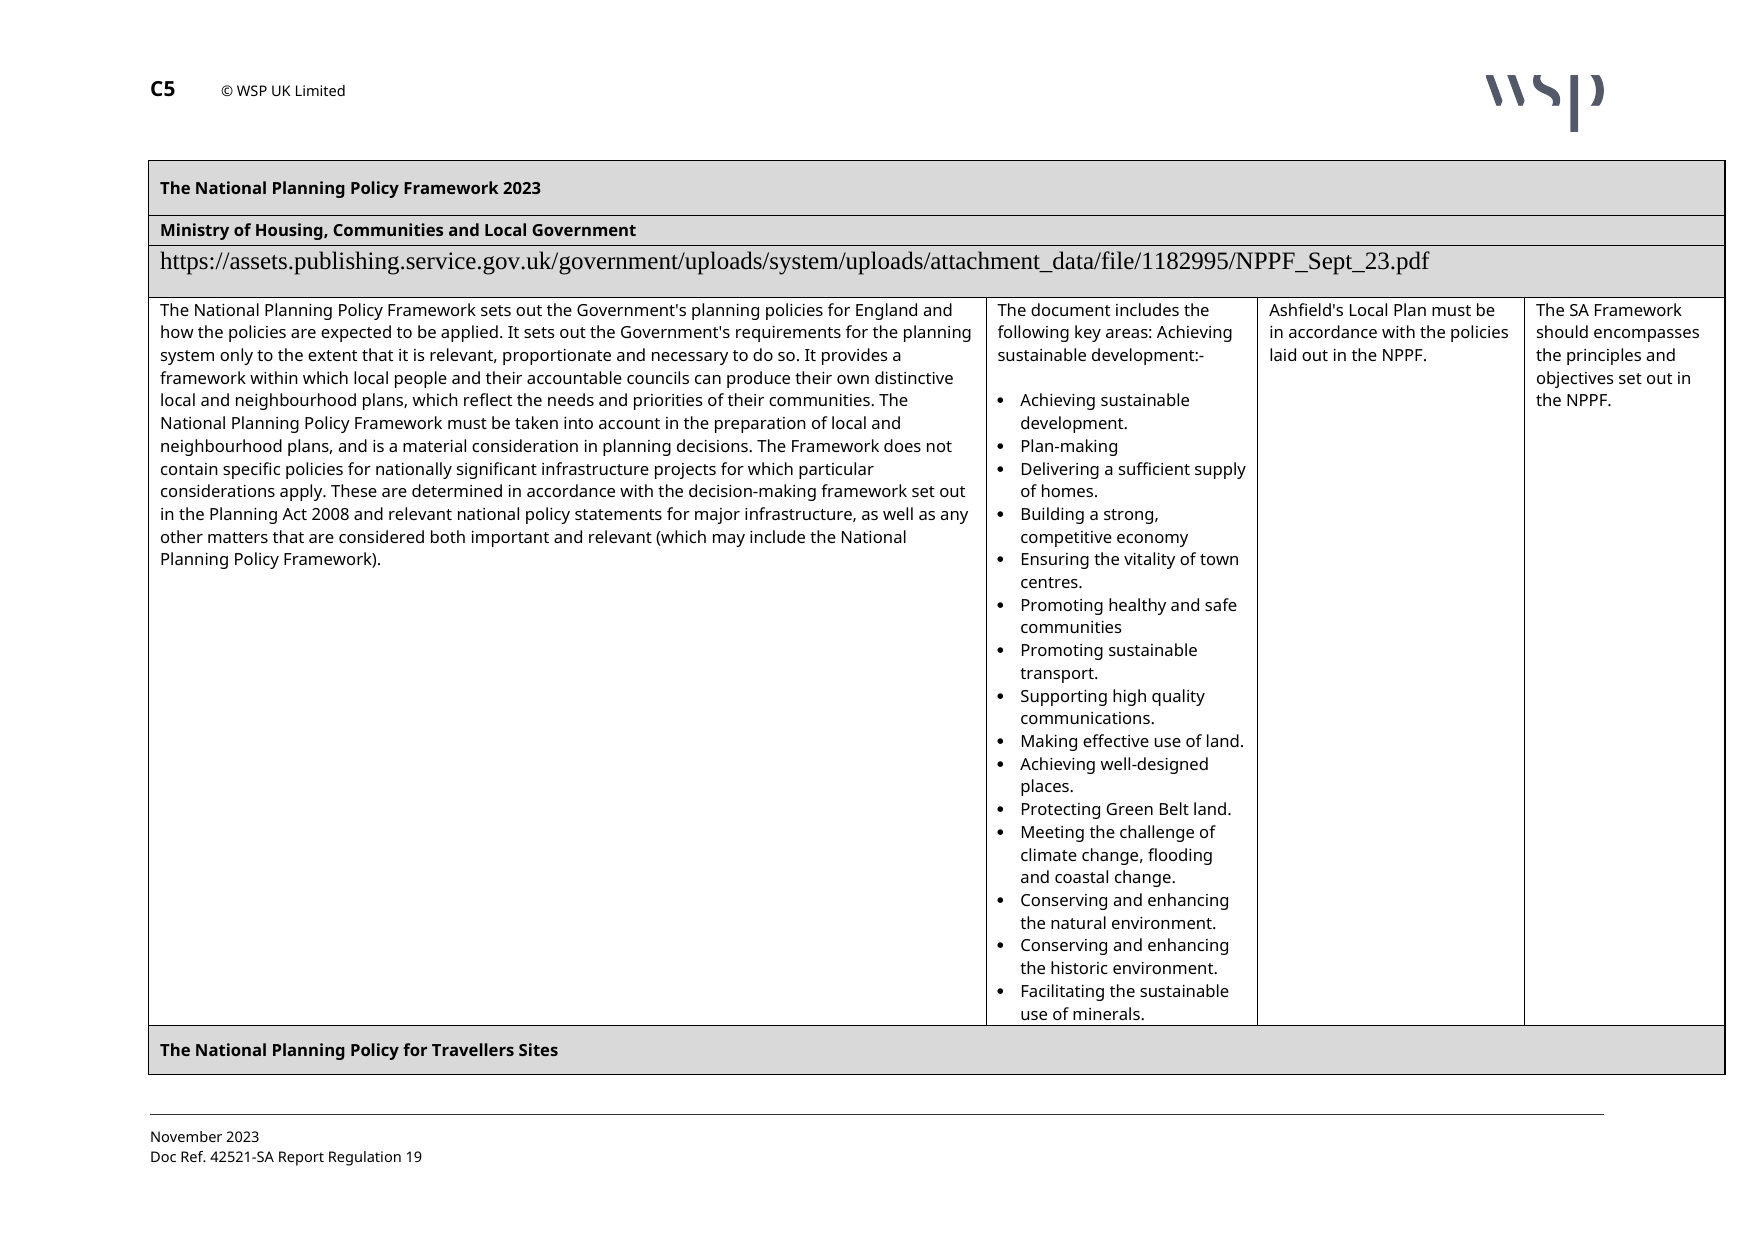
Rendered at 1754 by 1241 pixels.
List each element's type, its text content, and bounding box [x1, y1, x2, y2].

table_cell The National Planning Policy for Travellers Sites [149, 1026, 1724, 1074]
table_cell Ashfield's Local Plan must be in accordance with the policies laid out in the NPPF. [1258, 298, 1524, 1025]
table_cell https://assets.publishing.service.gov.uk/government/uploads/system/uploads/attachment_data/file/1182995/NPPF_Sept_23.pdf [149, 246, 1724, 297]
table_cell Ministry of Housing, Communities and Local Government [149, 216, 1724, 245]
table_cell The National Planning Policy Framework sets out the Government's planning policies for England and how the policies are expected to be applied. It sets out the Government's requirements for the planning system only to the extent that it is relevant, proportionate and necessary to do so. It provides a framework within which local people and their accountable councils can produce their own distinctive local and neighbourhood plans, which reflect the needs and priorities of their communities. The National Planning Policy Framework must be taken into account in the preparation of local and neighbourhood plans, and is a material consideration in planning decisions. The Framework does not contain specific policies for nationally significant infrastructure projects for which particular considerations apply. These are determined in accordance with the decision-making framework set out in the Planning Act 2008 and relevant national policy statements for major infrastructure, as well as any other matters that are considered both important and relevant (which may include the National Planning Policy Framework). [149, 298, 986, 1025]
table_cell The document includes the following key areas: Achieving sustainable development:- Achieving sustainable development. Plan-making Delivering a sufficient supply of homes. Building a strong, competitive economy Ensuring the vitality of town centres. Promoting healthy and safe communities Promoting sustainable transport. Supporting high quality communications. Making effective use of land. Achieving well-designed places. Protecting Green Belt land. Meeting the challenge of climate change, flooding and coastal change. Conserving and enhancing the natural environment. Conserving and enhancing the historic environment. Facilitating the sustainable use of minerals. [987, 298, 1257, 1025]
table_cell The National Planning Policy Framework 2023 [149, 161, 1724, 215]
table_cell The SA Framework should encompasses the principles and objectives set out in the NPPF. [1525, 298, 1724, 1025]
